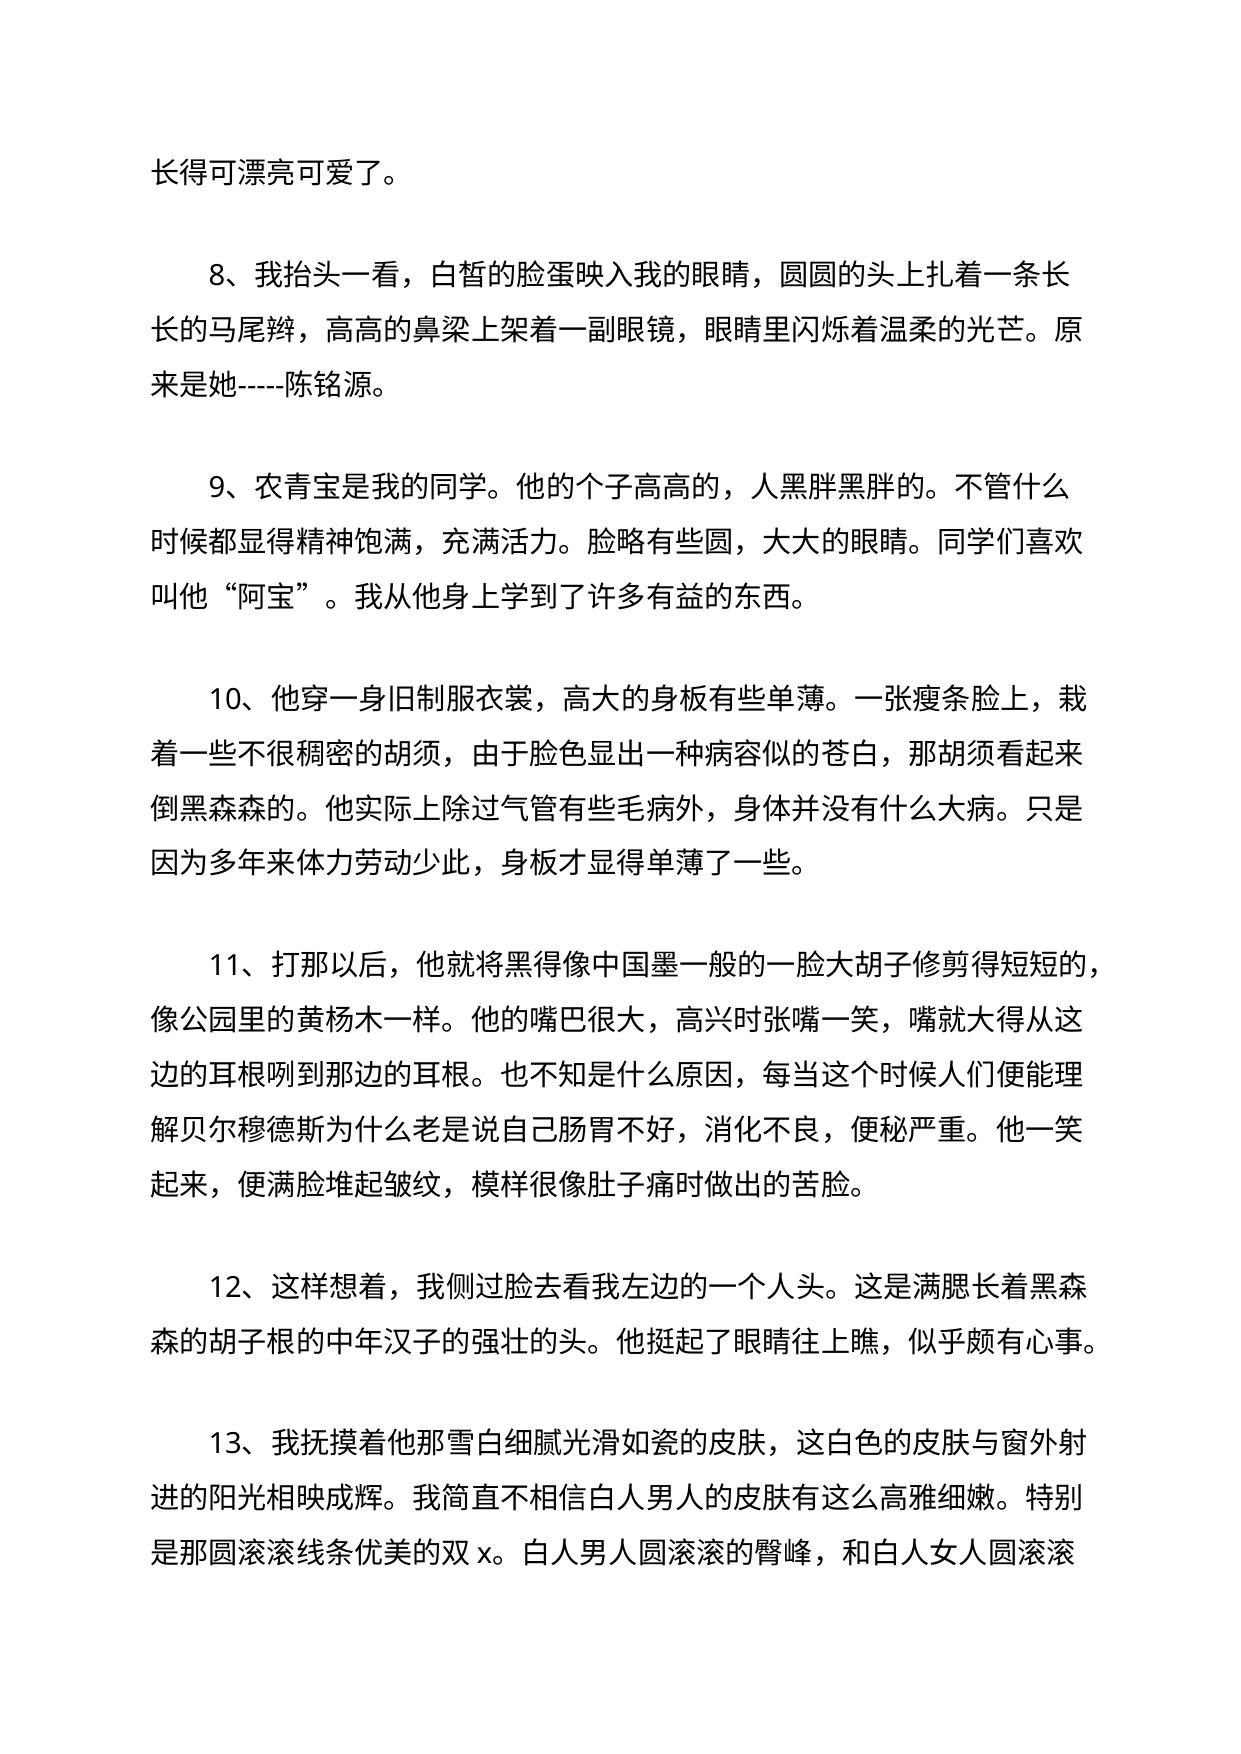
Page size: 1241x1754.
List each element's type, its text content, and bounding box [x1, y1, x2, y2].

text 12、这样想着，我侧过脸去看我左边的一个人头。这是满腮长着黑森森的胡子根的中年汉子的强壮的头。他挺起了眼睛往上瞧，似乎颇有心事。 [150, 1263, 1090, 1361]
text 9、农青宝是我的同学。他的个子高高的，人黑胖黑胖的。不管什么时候都显得精神饱满，充满活力。脸略有些圆，大大的眼睛。同学们喜欢叫他“阿宝”。我从他身上学到了许多有益的东西。 [150, 464, 1090, 616]
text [150, 150, 1090, 192]
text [150, 1420, 1090, 1572]
text 11、打那以后，他就将黑得像中国墨一般的一脸大胡子修剪得短短的，像公园里的黄杨木一样。他的嘴巴很大，高兴时张嘴一笑，嘴就大得从这边的耳根咧到那边的耳根。也不知是什么原因，每当这个时候人们便能理解贝尔穆德斯为什么老是说自己肠胃不好，消化不良，便秘严重。他一笑起来，便满脸堆起皱纹，模样很像肚子痛时做出的苦脸。 [150, 942, 1090, 1204]
text 8、我抬头一看，白皙的脸蛋映入我的眼睛，圆圆的头上扎着一条长长的马尾辫，高高的鼻梁上架着一副眼镜，眼睛里闪烁着温柔的光芒。原来是她-----陈铭源。 [150, 252, 1090, 404]
text 10、他穿一身旧制服衣裳，高大的身板有些单薄。一张瘦条脸上，栽着一些不很稠密的胡须，由于脸色显出一种病容似的苍白，那胡须看起来倒黑森森的。他实际上除过气管有些毛病外，身体并没有什么大病。只是因为多年来体力劳动少此，身板才显得单薄了一些。 [150, 675, 1090, 882]
